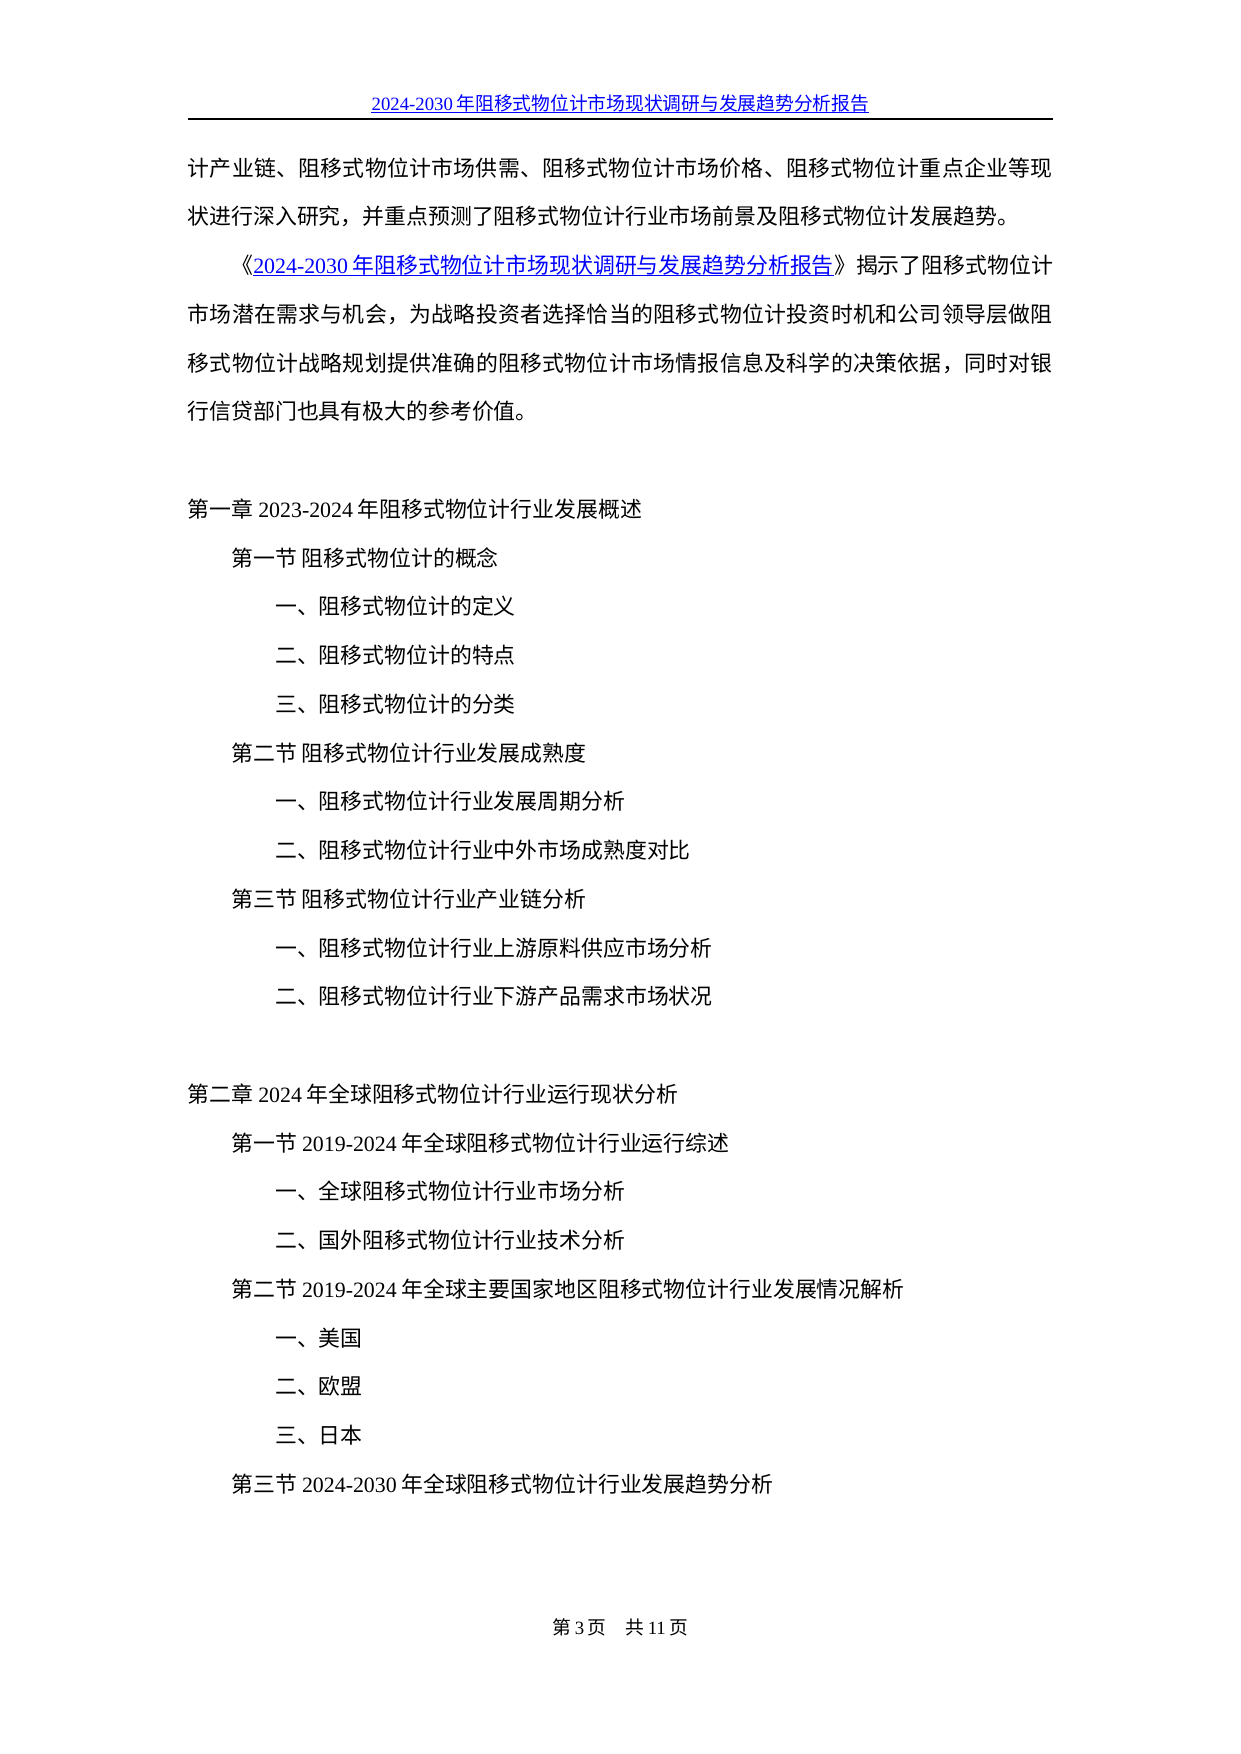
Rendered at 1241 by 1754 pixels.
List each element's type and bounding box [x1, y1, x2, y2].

text [187, 150, 1053, 1499]
